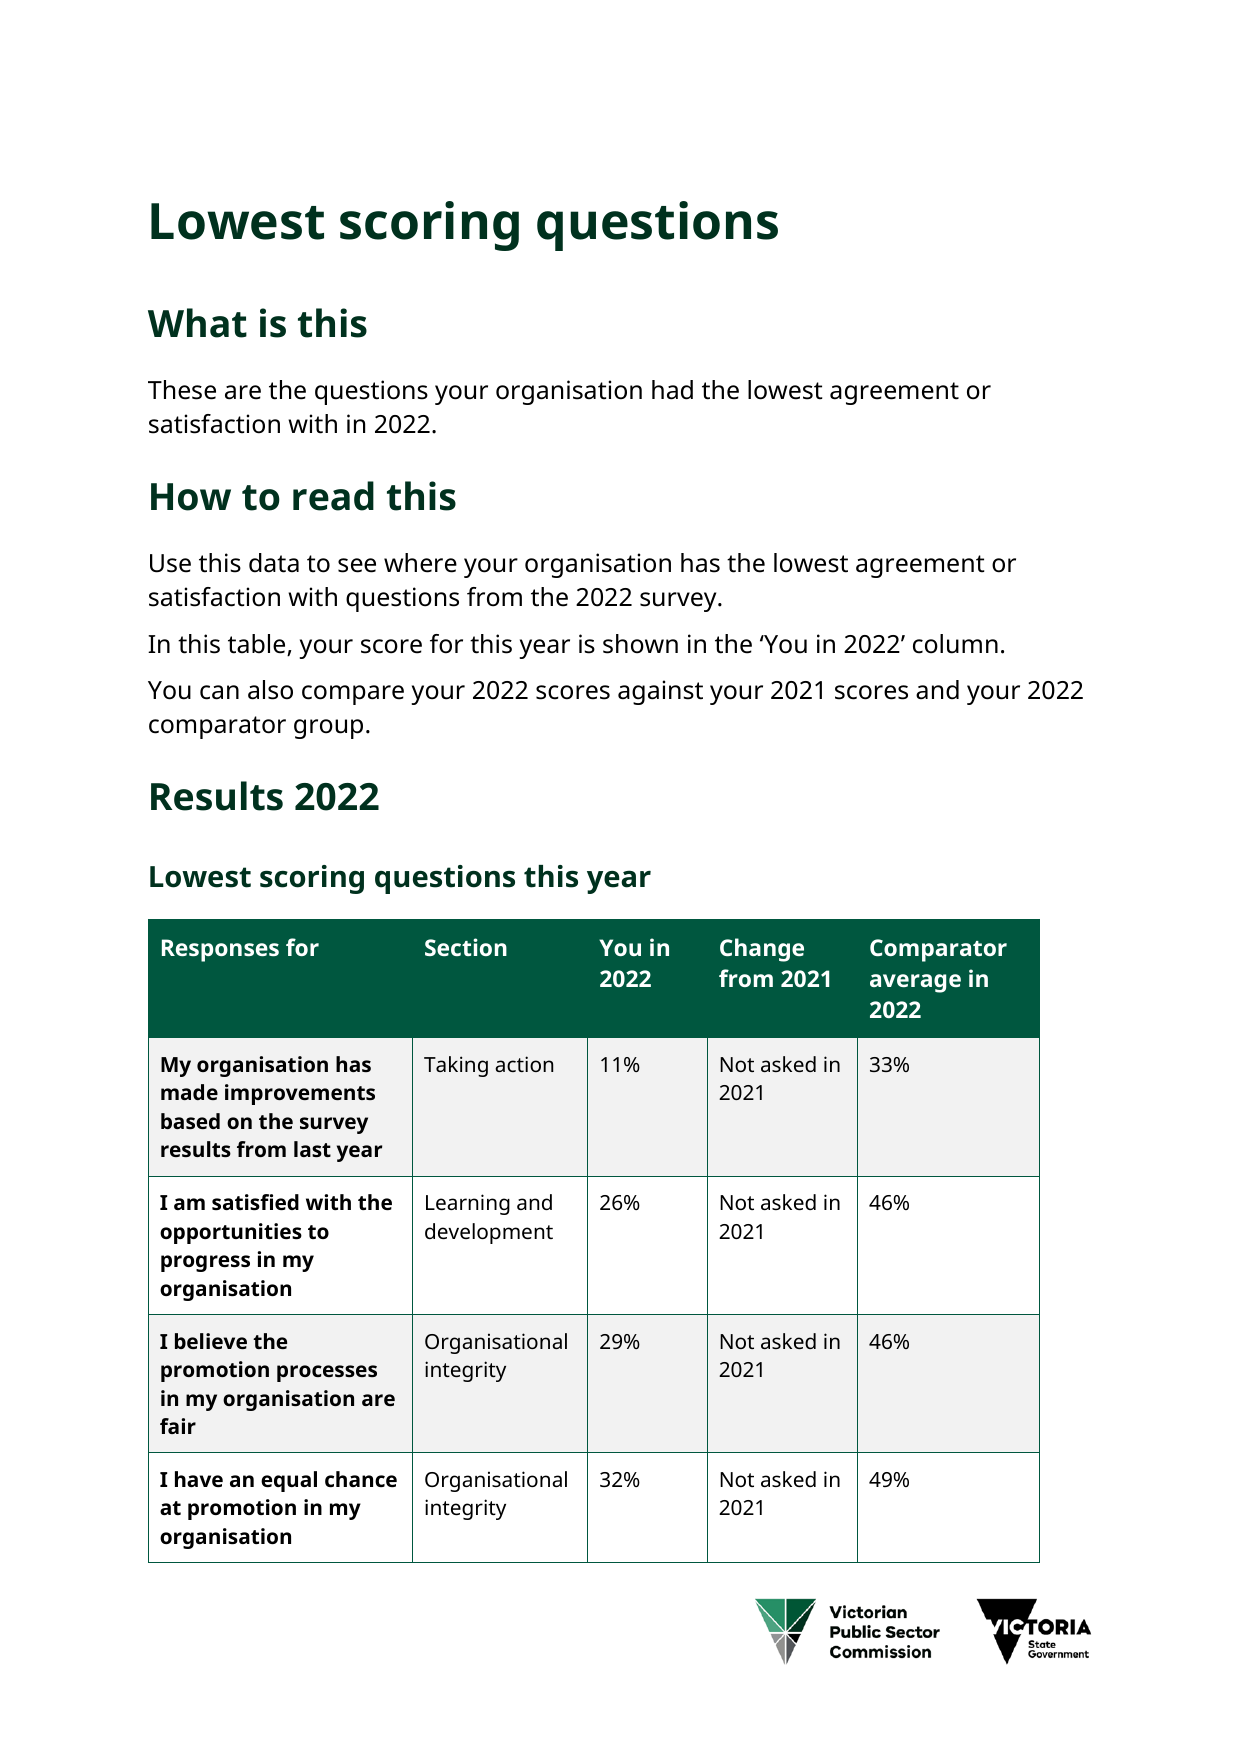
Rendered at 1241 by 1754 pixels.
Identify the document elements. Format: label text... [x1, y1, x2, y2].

text Use this data to see where your organisation has the lowest agreement or satisfaction with questions from the 2022 survey. [148, 546, 1092, 614]
table_header Change from 2021 [708, 920, 857, 1037]
table_cell Not asked in 2021 [708, 1453, 857, 1562]
subtitle What is this [148, 297, 1092, 348]
text In this table, your score for this year is shown in the ‘You in 2022’ column. [148, 626, 1092, 661]
text These are the questions your organisation had the lowest agreement or satisfaction with in 2022. [148, 373, 1092, 441]
table_header Section [413, 920, 587, 1037]
table_cell 33% [858, 1038, 1039, 1176]
table_cell Learning and development [413, 1177, 587, 1314]
table_cell Organisational integrity [413, 1315, 587, 1452]
table_header You in 2022 [588, 920, 707, 1037]
table_cell I am satisfied with the opportunities to progress in my organisation [149, 1177, 412, 1314]
table_cell My organisation has made improvements based on the survey results from last year [149, 1038, 412, 1176]
table_cell 49% [858, 1453, 1039, 1562]
subtitle Lowest scoring questions [148, 186, 1092, 254]
subtitle How to read this [148, 470, 1092, 521]
table_header Responses for [149, 920, 412, 1037]
text You can also compare your 2022 scores against your 2021 scores and your 2022 comparator group. [148, 673, 1092, 741]
table_cell Taking action [413, 1038, 587, 1176]
subtitle Lowest scoring questions this year [148, 856, 1092, 896]
table_cell 26% [588, 1177, 707, 1314]
table_cell Not asked in 2021 [708, 1038, 857, 1176]
table_cell 46% [858, 1177, 1039, 1314]
table_cell 11% [588, 1038, 707, 1176]
table_header Comparator average in 2022 [858, 920, 1039, 1037]
table_cell Organisational integrity [413, 1453, 587, 1562]
table_cell 32% [588, 1453, 707, 1562]
table_cell 29% [588, 1315, 707, 1452]
table_cell Not asked in 2021 [708, 1177, 857, 1314]
table_cell I believe the promotion processes in my organisation are fair [149, 1315, 412, 1452]
table_cell Not asked in 2021 [708, 1315, 857, 1452]
table_cell 46% [858, 1315, 1039, 1452]
subtitle Results 2022 [148, 770, 1092, 821]
picture [754, 1598, 1093, 1666]
table_cell I have an equal chance at promotion in my organisation [149, 1453, 412, 1562]
